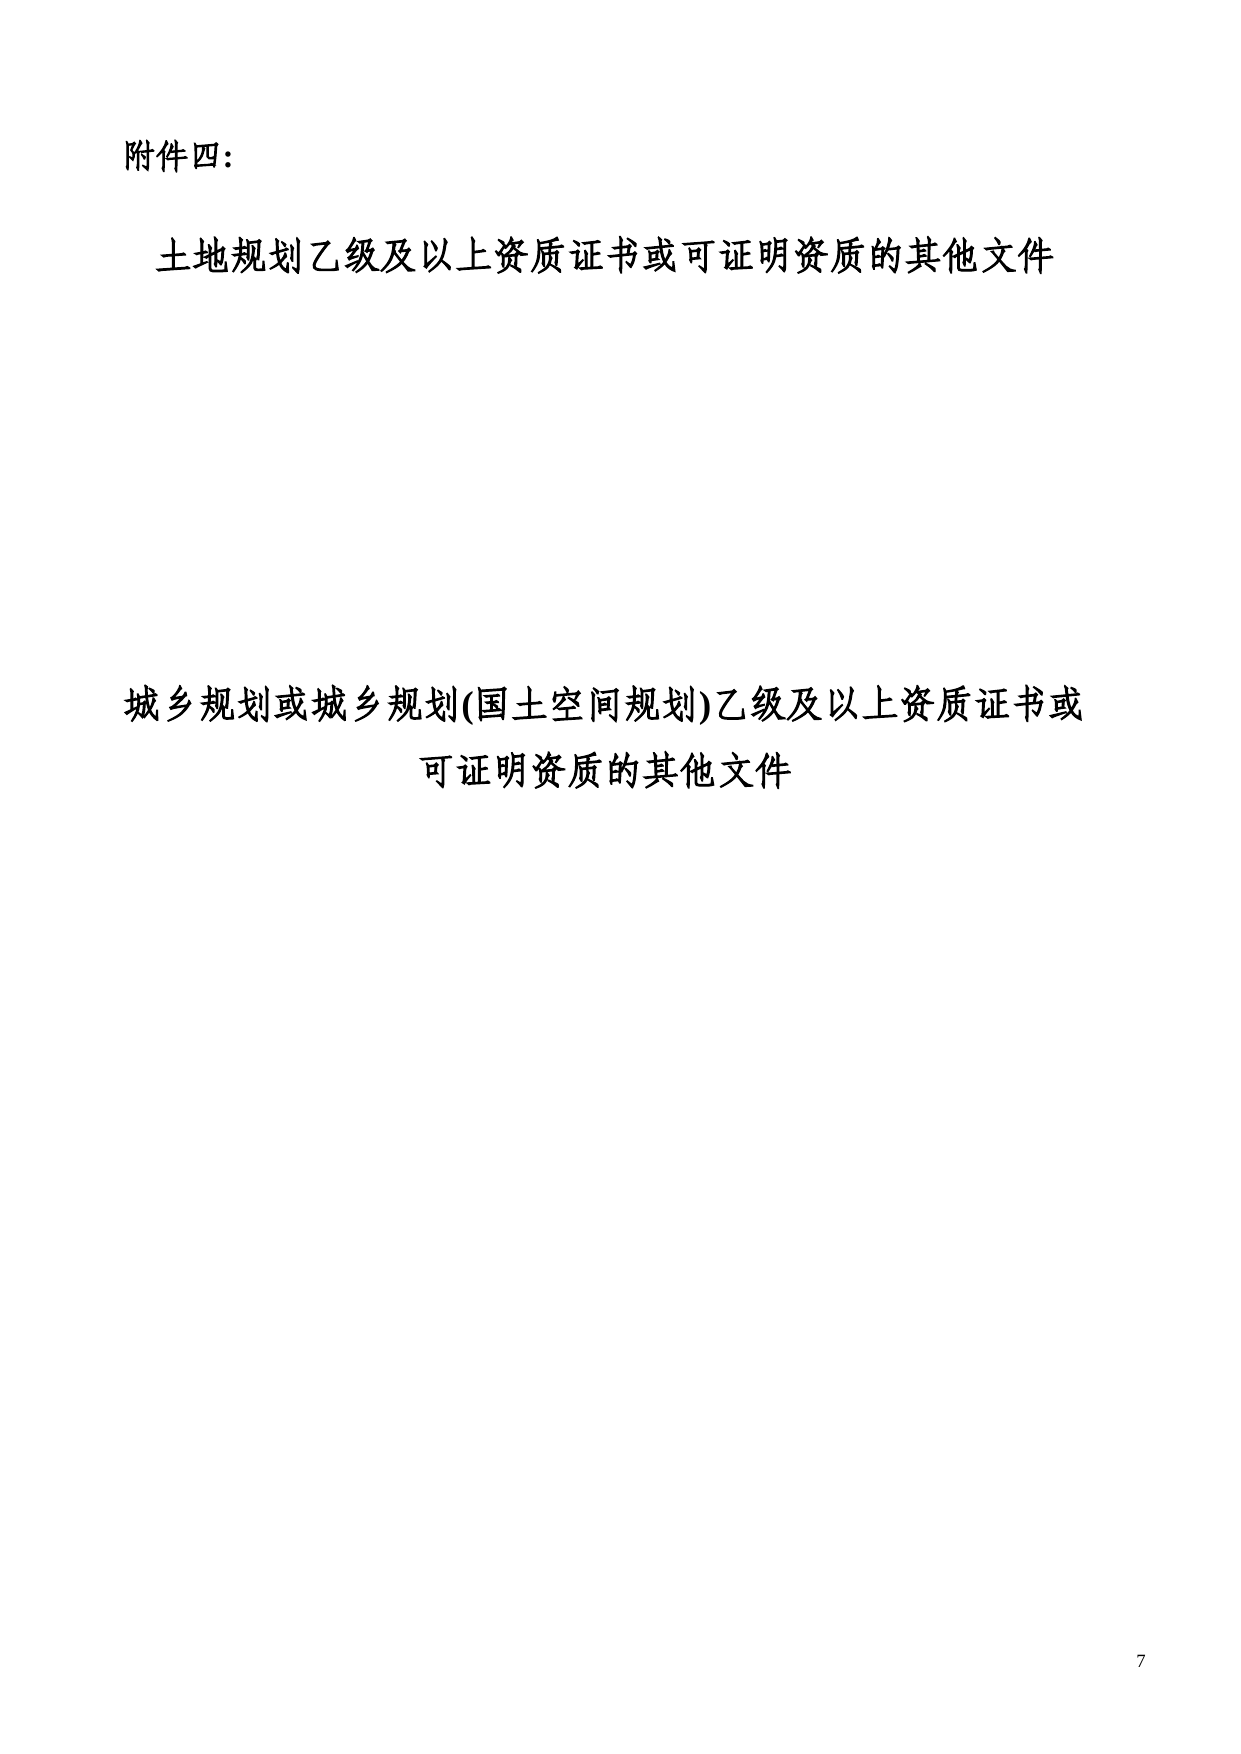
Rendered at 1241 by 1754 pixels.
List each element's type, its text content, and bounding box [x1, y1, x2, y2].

list 城乡规划或城乡规划(国土空间规划)乙级及以上资质证书或可证明资质的其他文件 [122, 670, 1087, 800]
subtitle 附件四: [122, 122, 1146, 187]
list 土地规划乙级及以上资质证书或可证明资质的其他文件 [122, 220, 1087, 285]
